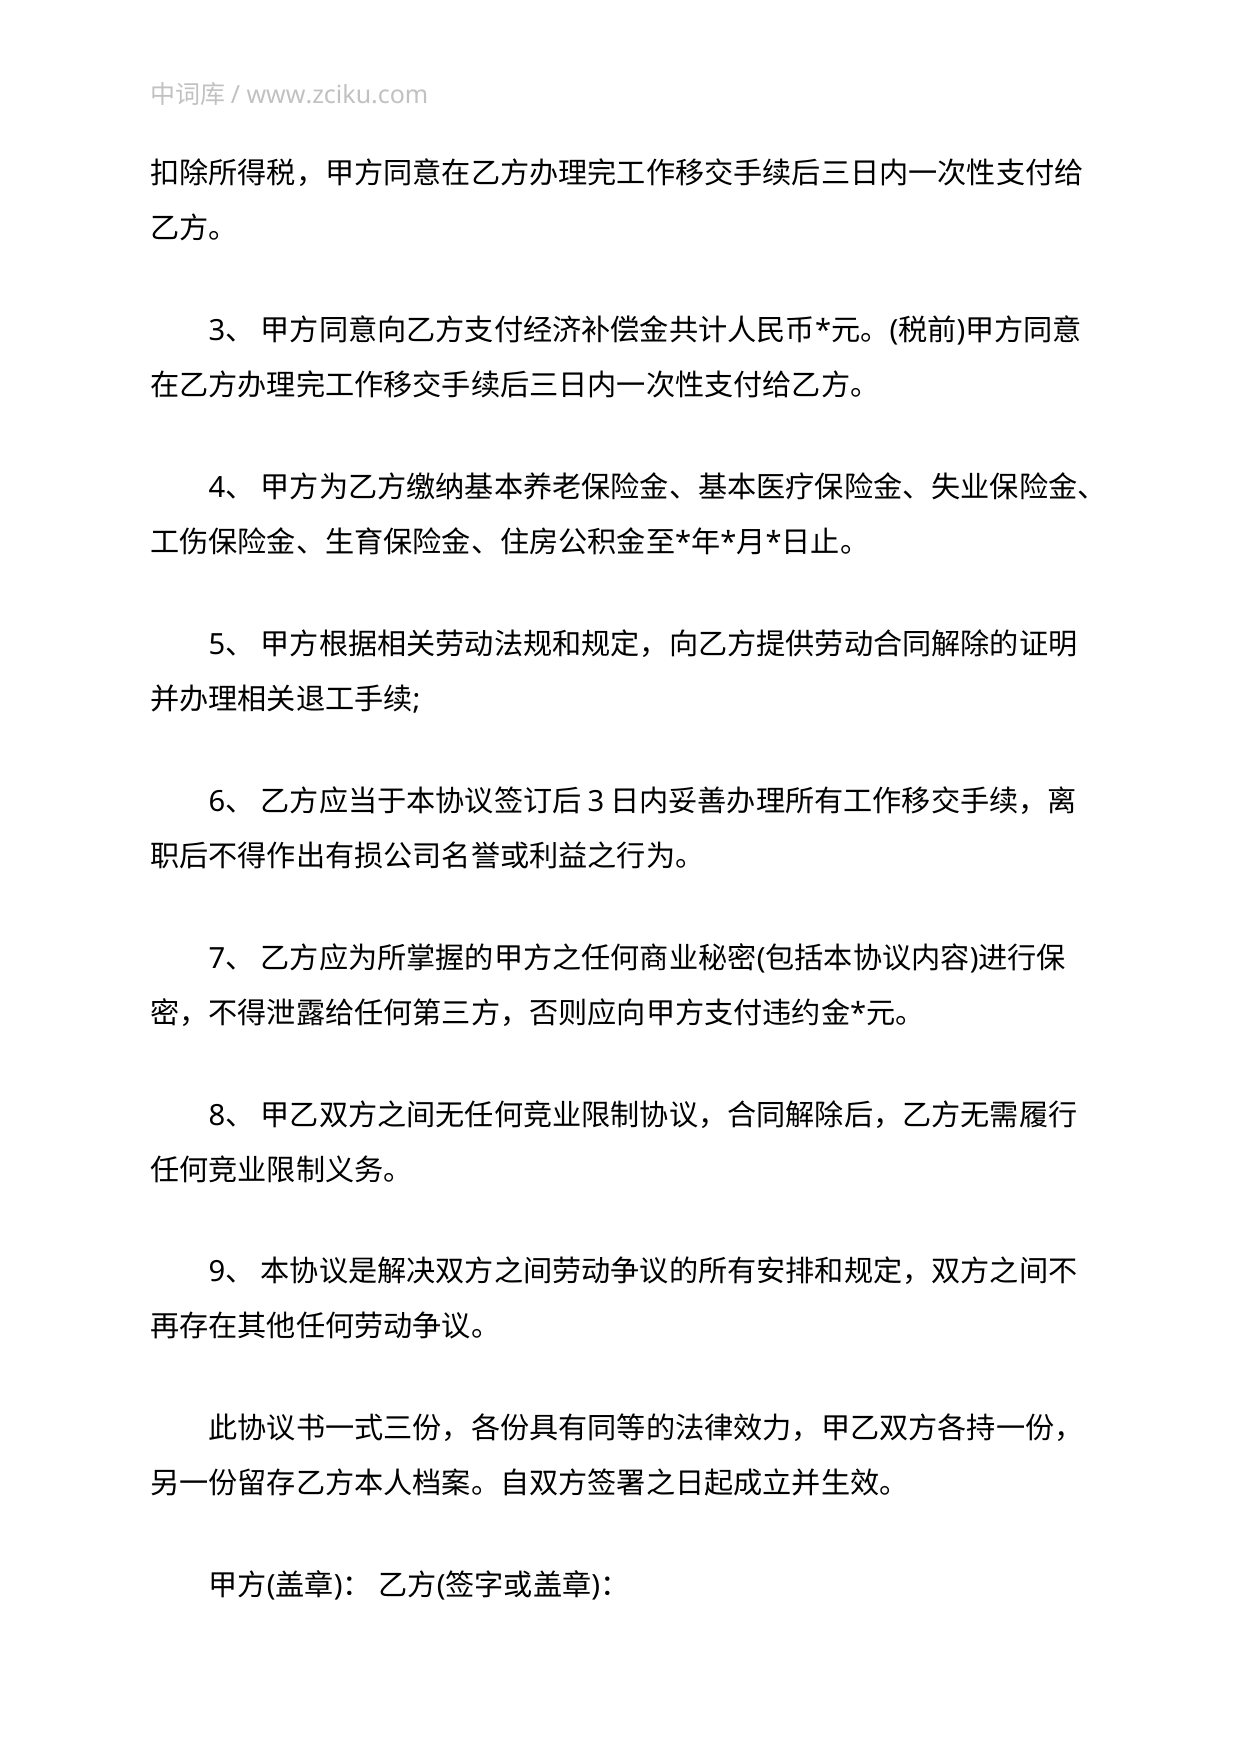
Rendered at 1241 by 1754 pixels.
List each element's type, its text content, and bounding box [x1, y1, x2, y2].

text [150, 150, 1090, 247]
text 此协议书一式三份，各份具有同等的法律效力，甲乙双方各持一份，另一份留存乙方本人档案。自双方签署之日起成立并生效。 [150, 1405, 1090, 1502]
text 8、 甲乙双方之间无任何竞业限制协议，合同解除后，乙方无需履行任何竞业限制义务。 [150, 1091, 1090, 1188]
text 6、 乙方应当于本协议签订后3日内妥善办理所有工作移交手续，离职后不得作出有损公司名誉或利益之行为。 [150, 777, 1090, 875]
text 5、 甲方根据相关劳动法规和规定，向乙方提供劳动合同解除的证明并办理相关退工手续; [150, 620, 1090, 718]
text 4、 甲方为乙方缴纳基本养老保险金、基本医疗保险金、失业保险金、工伤保险金、生育保险金、住房公积金至*年*月*日止。 [150, 463, 1090, 561]
text 9、 本协议是解决双方之间劳动争议的所有安排和规定，双方之间不再存在其他任何劳动争议。 [150, 1248, 1090, 1345]
text 3、 甲方同意向乙方支付经济补偿金共计人民币*元。(税前)甲方同意在乙方办理完工作移交手续后三日内一次性支付给乙方。 [150, 307, 1090, 404]
text 甲方(盖章)： 乙方(签字或盖章)： [150, 1561, 1090, 1604]
text 7、 乙方应为所掌握的甲方之任何商业秘密(包括本协议内容)进行保密，不得泄露给任何第三方，否则应向甲方支付违约金*元。 [150, 934, 1090, 1032]
